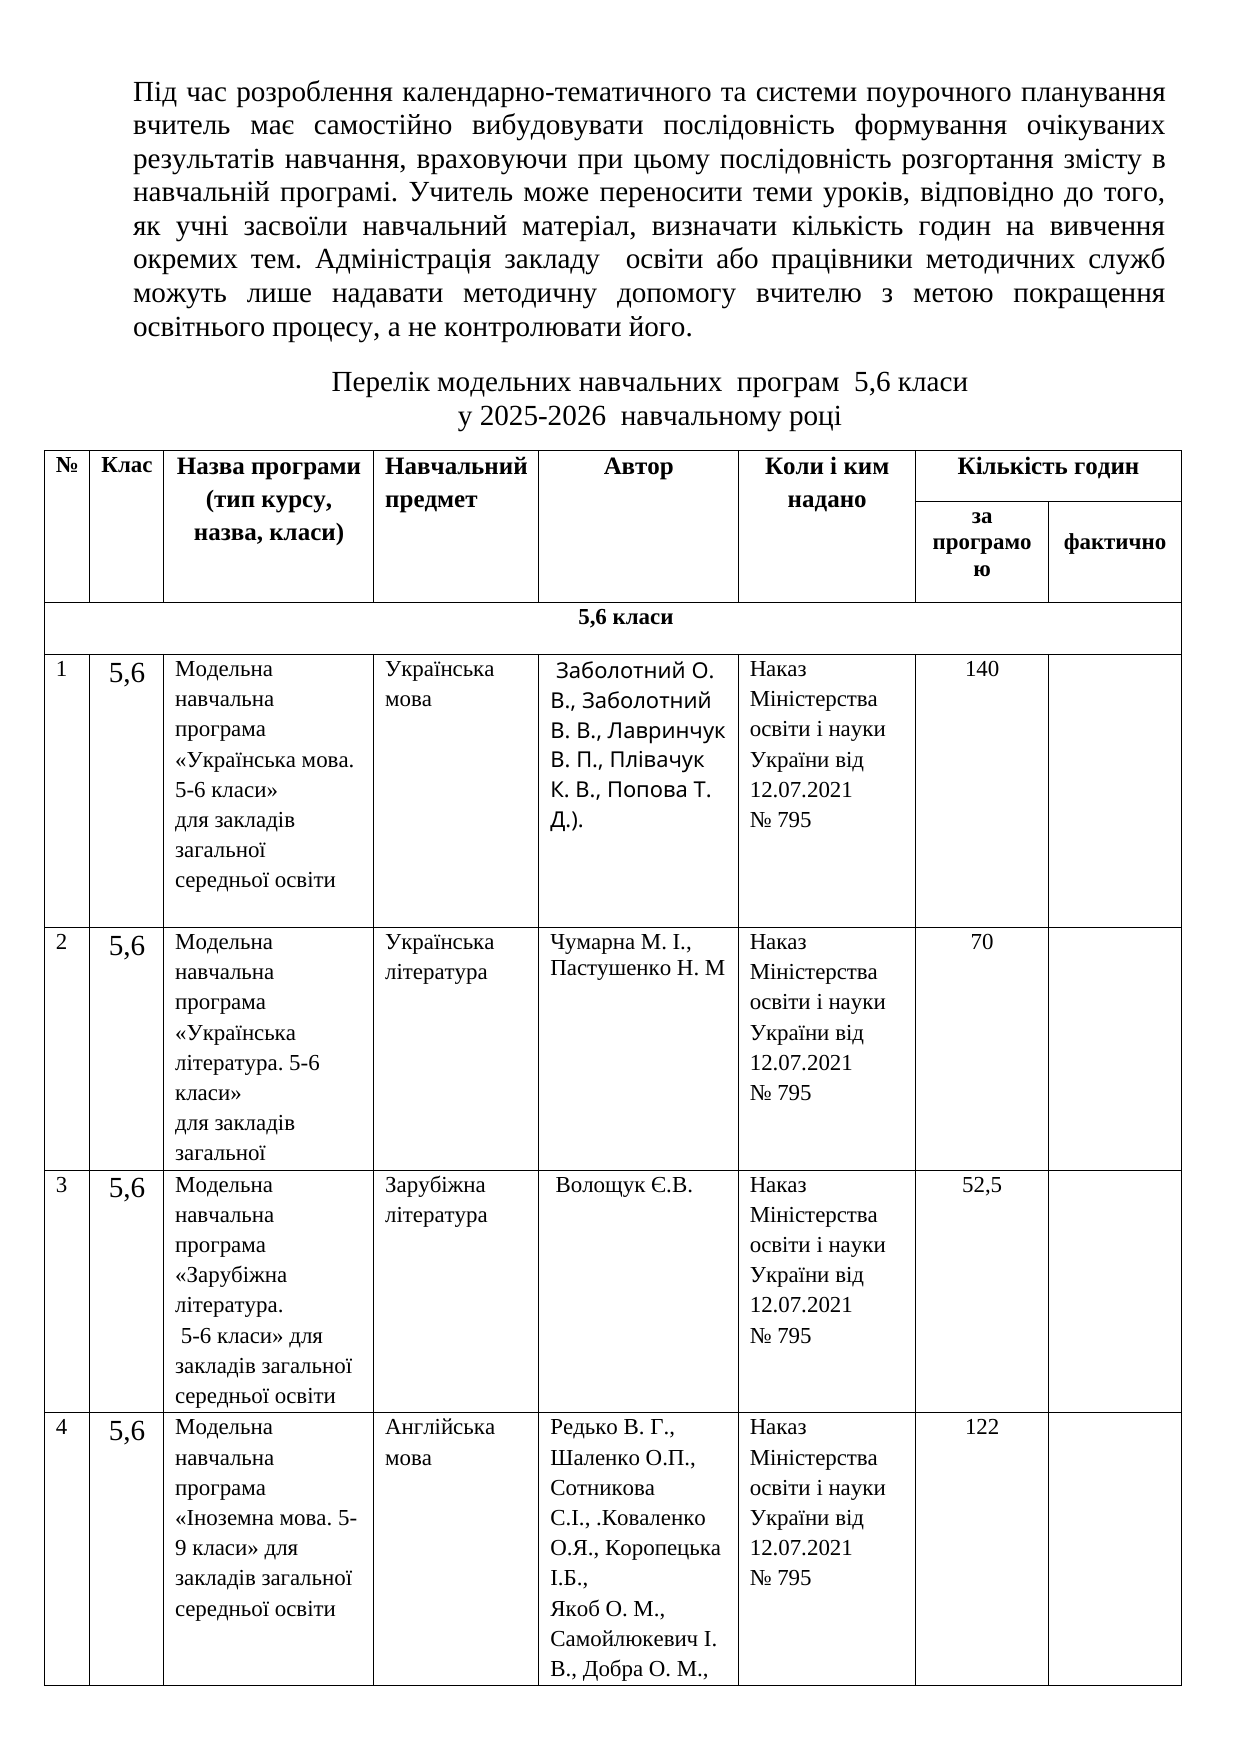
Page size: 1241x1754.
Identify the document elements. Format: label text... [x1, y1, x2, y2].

table_cell Українська мова [374, 655, 538, 927]
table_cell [739, 1413, 915, 1685]
table_cell 4 [45, 1413, 89, 1685]
table_header Клас [90, 451, 163, 602]
table_header Кількість годин [916, 451, 1181, 501]
table_cell 1 [45, 655, 89, 927]
table_cell Модельна навчальна програма «Українська мова. 5-6 класи» для закладів загальної середньої освіти [164, 655, 373, 927]
table_cell 2 [45, 928, 89, 1169]
table_cell Наказ Міністерства освіти і науки України від 12.07.2021 № 795 [739, 655, 915, 927]
table_cell Українська література [374, 928, 538, 1169]
table_header Назва програми (тип курсу, назва, класи) [164, 451, 373, 602]
text у 2025-2026 навчальному році [133, 398, 1167, 431]
text Під час розроблення календарно-тематичного та системи поурочного планування вчитель має самостійно вибудовувати послідовність формування очікуваних результатів навчання, враховуючи при цьому послідовність розгортання змісту в навчальній програмі. Учитель може переносити теми уроків, відповідно до того, як учні засвоїли навчальний матеріал, визначати кількість годин на вивчення окремих тем. Адміністрація закладу освіти або працівники методичних служб можуть лише надавати методичну допомогу вчителю з метою покращення освітнього процесу, а не контролювати його. [133, 74, 1167, 342]
text Перелік модельних навчальних програм 5,6 класи [133, 364, 1167, 398]
table_cell [1049, 1171, 1181, 1412]
table_cell 5,6 [90, 655, 163, 927]
table_cell [1049, 655, 1181, 927]
table_cell 5,6 [90, 928, 163, 1169]
table_cell Редько В. Г., Шаленко О.П., Сотникова С.І., .Коваленко О.Я., Коропецька І.Б., Якоб О. М., Самойлюкевич І. В., Добра О. М., [539, 1413, 738, 1685]
table_cell Заболотний О. В., Заболотний В. В., Лавринчук В. П., Плівачук К. В., Попова Т. Д.). [539, 655, 738, 927]
table_header Автор [539, 451, 738, 602]
table_cell 52,5 [916, 1171, 1048, 1412]
table_cell Волощук Є.В. [539, 1171, 738, 1412]
table_cell Модельна навчальна програма «Іноземна мова. 5-9 класи» для закладів загальної середньої освіти [164, 1413, 373, 1685]
table_cell 122 [916, 1413, 1048, 1685]
table_cell Зарубіжна література [374, 1171, 538, 1412]
table_cell Англійська мова [374, 1413, 538, 1685]
table_cell фактично [1049, 502, 1181, 602]
table_cell 70 [916, 928, 1048, 1169]
table_cell Модельна навчальна програма «Зарубіжна література. 5-6 класи» для закладів загальної середньої освіти [164, 1171, 373, 1412]
table_cell Чумарна М. І., Пастушенко Н. М [539, 928, 738, 1169]
table_cell 140 [916, 655, 1048, 927]
table_cell 3 [45, 1171, 89, 1412]
table_cell 5,6 класи [45, 603, 1181, 654]
table_cell 5,6 [90, 1171, 163, 1412]
table_header Коли і ким надано [739, 451, 915, 602]
table_cell 5,6 [90, 1413, 163, 1685]
table_cell Наказ Міністерства освіти і науки України від 12.07.2021 № 795 [739, 928, 915, 1169]
table_cell [1049, 1413, 1181, 1685]
table_cell за програмою [916, 502, 1048, 602]
table_header № [45, 451, 89, 602]
table_cell Наказ Міністерства освіти і науки України від 12.07.2021 № 795 [739, 1171, 915, 1412]
table_cell [1049, 928, 1181, 1169]
table_header Навчальний предмет [374, 451, 538, 602]
table_cell Модельна навчальна програма «Українська література. 5-6 класи» для закладів загальної [164, 928, 373, 1169]
